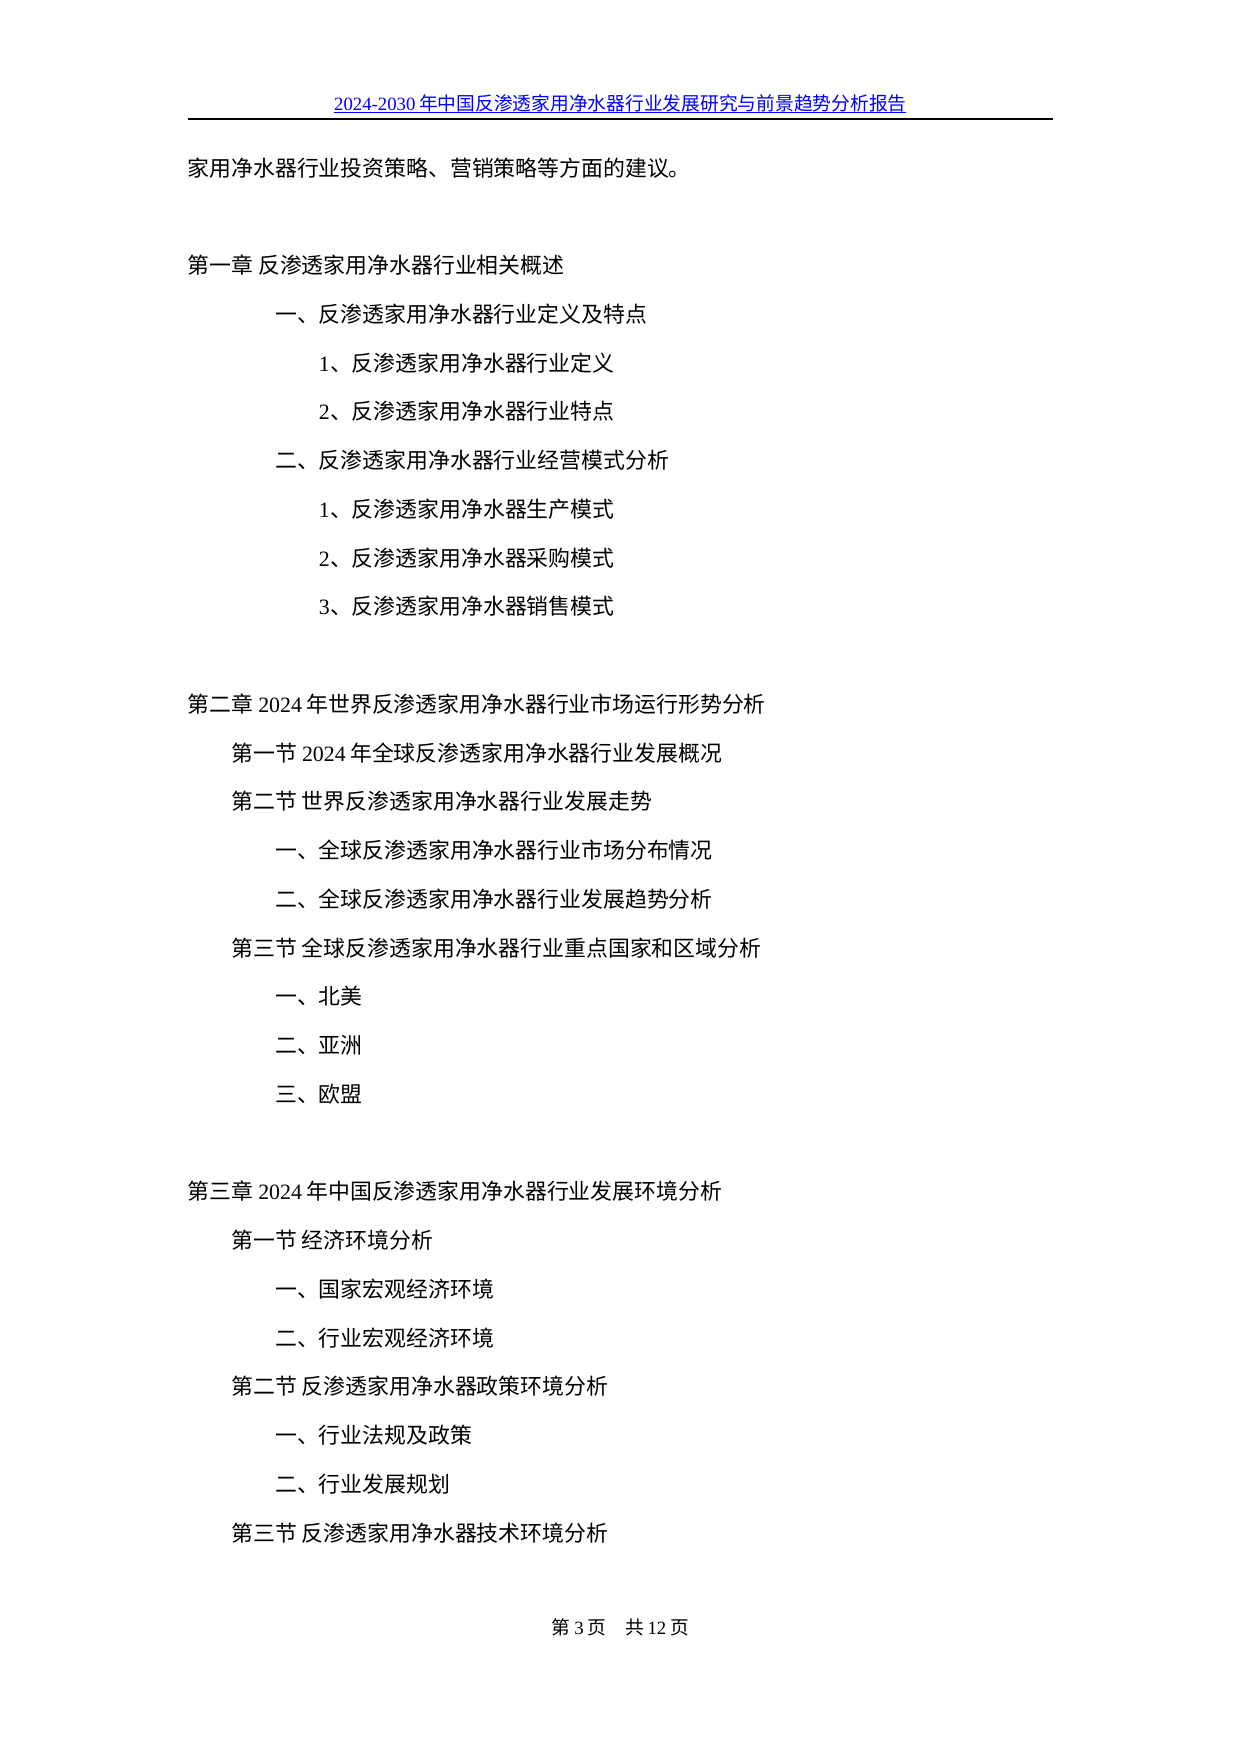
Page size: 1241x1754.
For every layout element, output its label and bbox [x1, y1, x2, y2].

text [187, 150, 1053, 1548]
